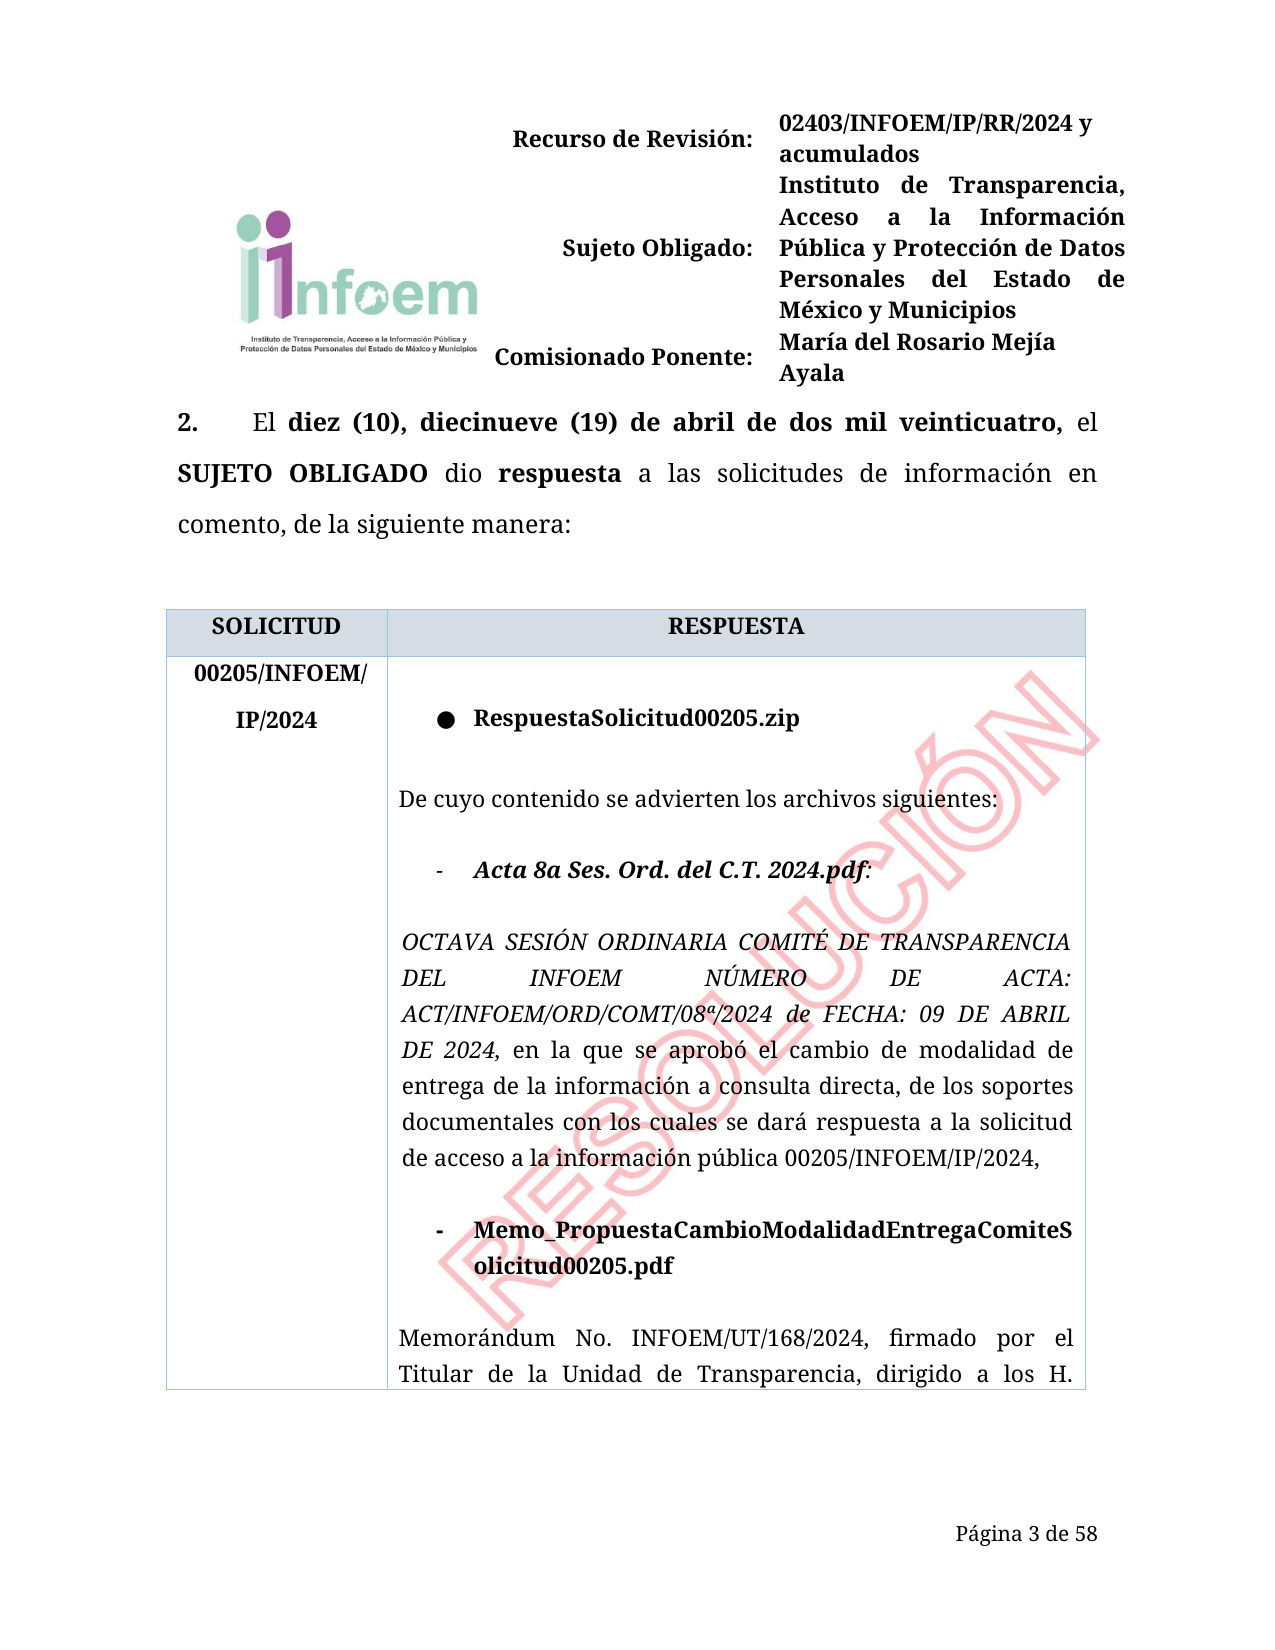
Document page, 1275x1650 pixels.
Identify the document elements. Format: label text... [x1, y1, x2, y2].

list El diez (10), diecinueve (19) de abril de dos mil veinticuatro, el SUJETO OBLIGADO dio respuesta a las solicitudes de información en comento, de la siguiente manera: [177, 405, 1098, 541]
table_cell 00205/INFOEM/IP/2024 [167, 657, 387, 1389]
picture [117, 150, 1275, 1650]
table_header RESPUESTA [388, 610, 1085, 656]
picture [899, 151, 903, 161]
table_header SOLICITUD [167, 610, 387, 656]
picture [884, 150, 888, 160]
